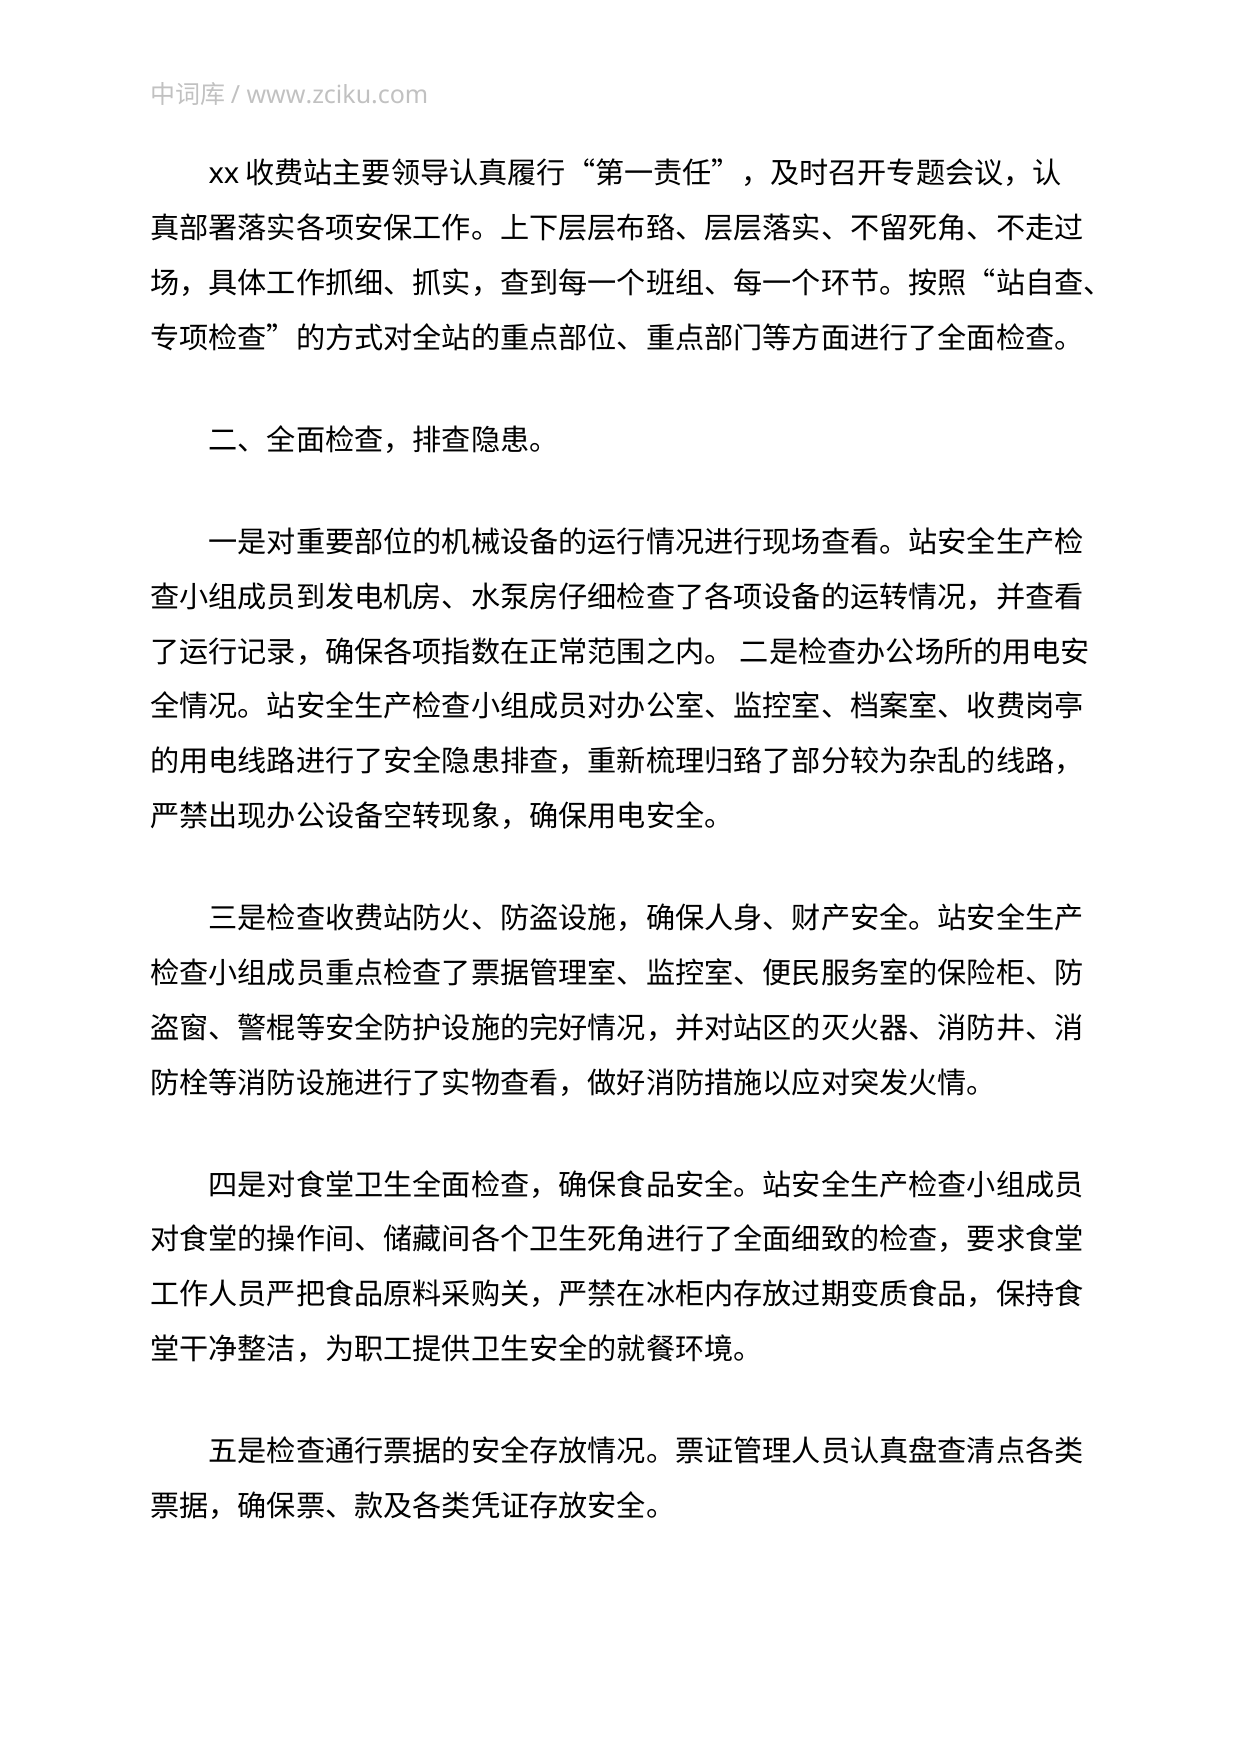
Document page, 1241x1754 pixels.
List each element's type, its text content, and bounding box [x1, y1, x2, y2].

text 五是检查通行票据的安全存放情况。票证管理人员认真盘查清点各类票据，确保票、款及各类凭证存放安全。 [150, 1427, 1090, 1525]
text 三是检查收费站防火、防盗设施，确保人身、财产安全。站安全生产检查小组成员重点检查了票据管理室、监控室、便民服务室的保险柜、防盗窗、警棍等安全防护设施的完好情况，并对站区的灭火器、消防井、消防栓等消防设施进行了实物查看，做好消防措施以应对突发火情。 [150, 894, 1090, 1102]
text xx收费站主要领导认真履行“第一责任”，及时召开专题会议，认真部署落实各项安保工作。上下层层布臵、层层落实、不留死角、不走过场，具体工作抓细、抓实，查到每一个班组、每一个环节。按照“站自查、专项检查”的方式对全站的重点部位、重点部门等方面进行了全面检查。 [150, 150, 1090, 357]
text 二、全面检查，排查隐患。 [150, 417, 1090, 459]
text 四是对食堂卫生全面检查，确保食品安全。站安全生产检查小组成员对食堂的操作间、储藏间各个卫生死角进行了全面细致的检查，要求食堂工作人员严把食品原料采购关，严禁在冰柜内存放过期变质食品，保持食堂干净整洁，为职工提供卫生安全的就餐环境。 [150, 1161, 1090, 1368]
text 一是对重要部位的机械设备的运行情况进行现场查看。站安全生产检查小组成员到发电机房、水泵房仔细检查了各项设备的运转情况，并查看了运行记录，确保各项指数在正常范围之内。 二是检查办公场所的用电安全情况。站安全生产检查小组成员对办公室、监控室、档案室、收费岗亭的用电线路进行了安全隐患排查，重新梳理归臵了部分较为杂乱的线路，严禁出现办公设备空转现象，确保用电安全。 [150, 518, 1090, 835]
